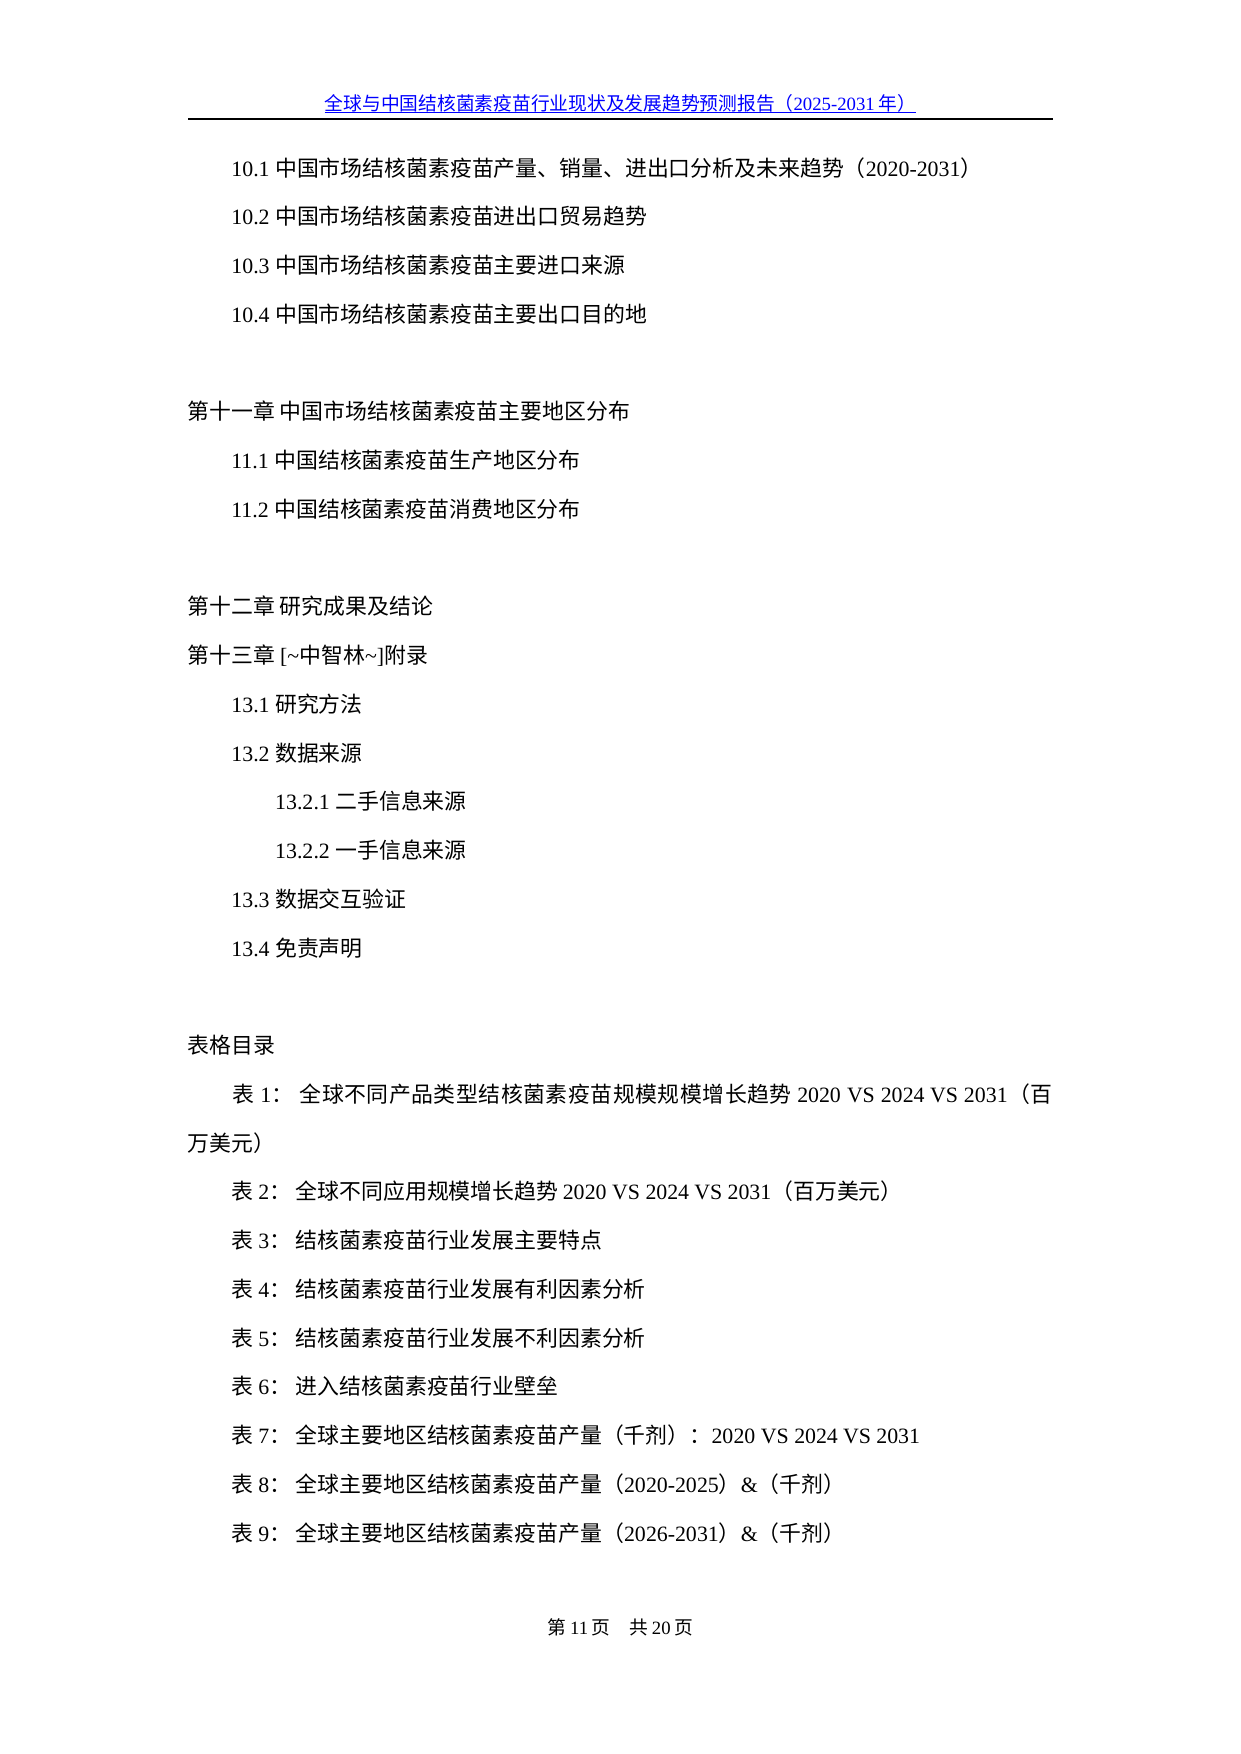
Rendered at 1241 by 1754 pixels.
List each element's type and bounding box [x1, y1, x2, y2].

text [187, 150, 1053, 1548]
